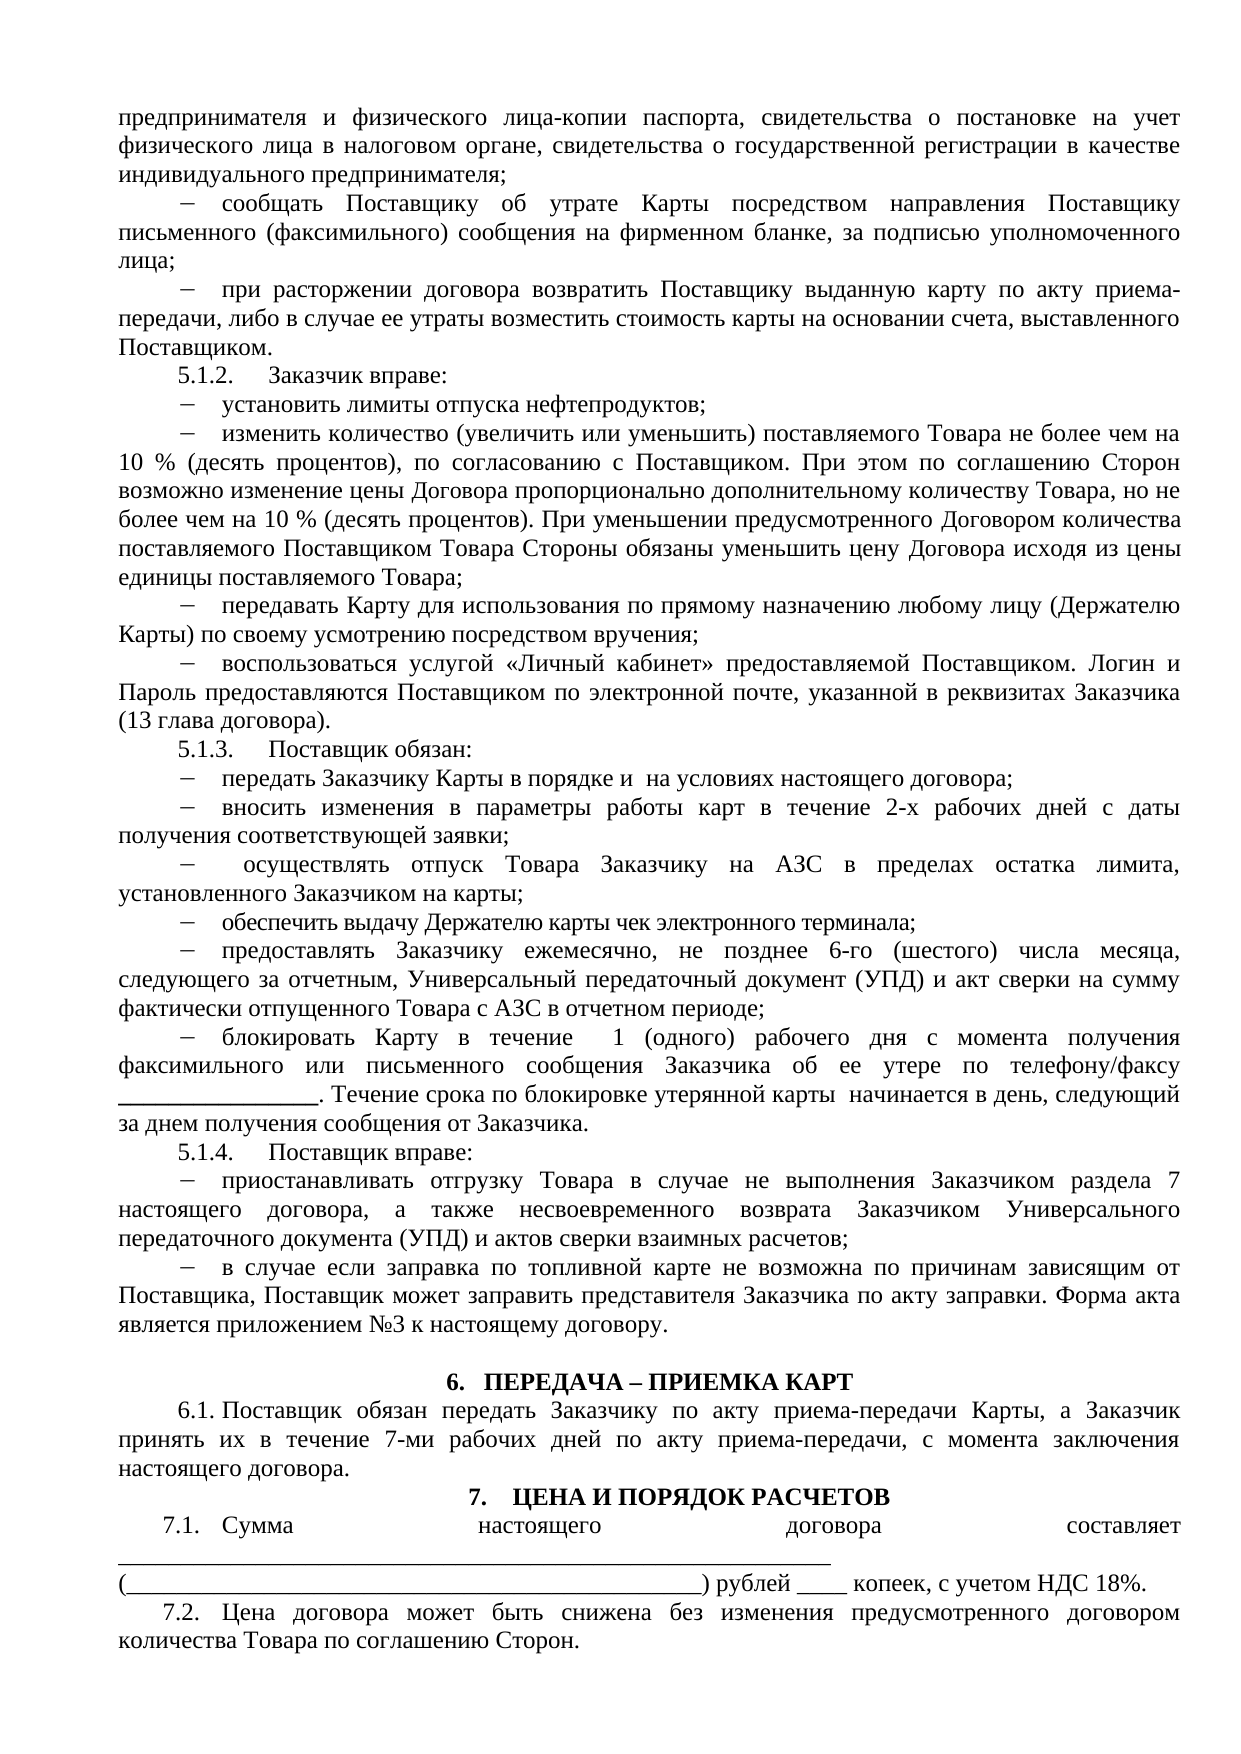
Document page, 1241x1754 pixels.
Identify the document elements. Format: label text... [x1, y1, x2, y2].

list предоставлять Заказчику ежемесячно, не позднее 6-го (шестого) числа месяца, следующего за отчетным, Универсальный передаточный документ (УПД) и акт сверки на сумму фактически отпущенного Товара с АЗС в отчетном периоде; [118, 936, 1181, 1022]
list осуществлять отпуск Товара Заказчику на АЗС в пределах остатка лимита, установленного Заказчиком на карты; [118, 849, 1181, 907]
list Поставщик обязан передать Заказчику по акту приема-передачи Карты, а Заказчик принять их в течение 7-ми рабочих дней по акту приема-передачи, с момента заключения настоящего договора. [118, 1396, 1181, 1482]
list ЦЕНА И ПОРЯДОК РАСЧЕТОВ [118, 1482, 1181, 1511]
list сообщать Поставщику об утрате Карты посредством направления Поставщику письменного (факсимильного) сообщения на фирменном бланке, за подписью уполномоченного лица; [118, 188, 1181, 274]
list при расторжении договора возвратить Поставщику выданную карту по акту приема-передачи, либо в случае ее утраты возместить стоимость карты на основании счета, выставленного Поставщиком. [118, 274, 1181, 361]
list Цена договора может быть снижена без изменения предусмотренного договором количества Товара по соглашению Сторон. [118, 1597, 1181, 1654]
list воспользоваться услугой «Личный кабинет» предоставляемой Поставщиком. Логин и Пароль предоставляются Поставщиком по электронной почте, указанной в реквизитах Заказчика (13 глава договора). [118, 648, 1181, 734]
list передавать Карту для использования по прямому назначению любому лицу (Держателю Карты) по своему усмотрению посредством вручения; [118, 591, 1181, 648]
list обеспечить выдачу Держателю карты чек электронного терминала; [118, 907, 1181, 936]
list Заказчик вправе: [118, 361, 1181, 389]
list приостанавливать отгрузку Товара в случае не выполнения Заказчиком раздела 7 настоящего договора, а также несвоевременного возврата Заказчиком Универсального передаточного документа (УПД) и актов сверки взаимных расчетов; [118, 1166, 1181, 1252]
list изменить количество (увеличить или уменьшить) поставляемого Товара не более чем на 10 % (десять процентов), по согласованию с Поставщиком. При этом по соглашению Сторон возможно изменение цены Договора пропорционально дополнительному количеству Товара, но не более чем на 10 % (десять процентов). При уменьшении предусмотренного Договором количества поставляемого Поставщиком Товара Стороны обязаны уменьшить цену Договора исходя из цены единицы поставляемого Товара; [118, 418, 1181, 591]
list ПЕРЕДАЧА – ПРИЕМКА КАРТ [118, 1367, 1181, 1396]
list Поставщик вправе: [118, 1137, 1181, 1166]
list блокировать Карту в течение 1 (одного) рабочего дня с момента получения факсимильного или письменного сообщения Заказчика об ее утере по телефону/факсу ________________. Течение срока по блокировке утерянной карты начинается в день, следующий за днем получения сообщения от Заказчика. [118, 1022, 1181, 1137]
list установить лимиты отпуска нефтепродуктов; [118, 389, 1181, 418]
list вносить изменения в параметры работы карт в течение 2-х рабочих дней с даты получения соответствующей заявки; [118, 792, 1181, 849]
list Поставщик обязан: [118, 734, 1181, 763]
text (______________________________________________) рублей ____ копеек, с учетом НДС 18%. [118, 1568, 1181, 1597]
list в случае если заправка по топливной карте не возможна по причинам зависящим от Поставщика, Поставщик может заправить представителя Заказчика по акту заправки. Форма акта является приложением №3 к настоящему договору. [118, 1252, 1181, 1338]
list передать Заказчику Карты в порядке и на условиях настоящего договора; [118, 763, 1181, 792]
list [118, 102, 1181, 188]
list Сумма настоящего договора составляет _________________________________________________________ [118, 1511, 1181, 1568]
